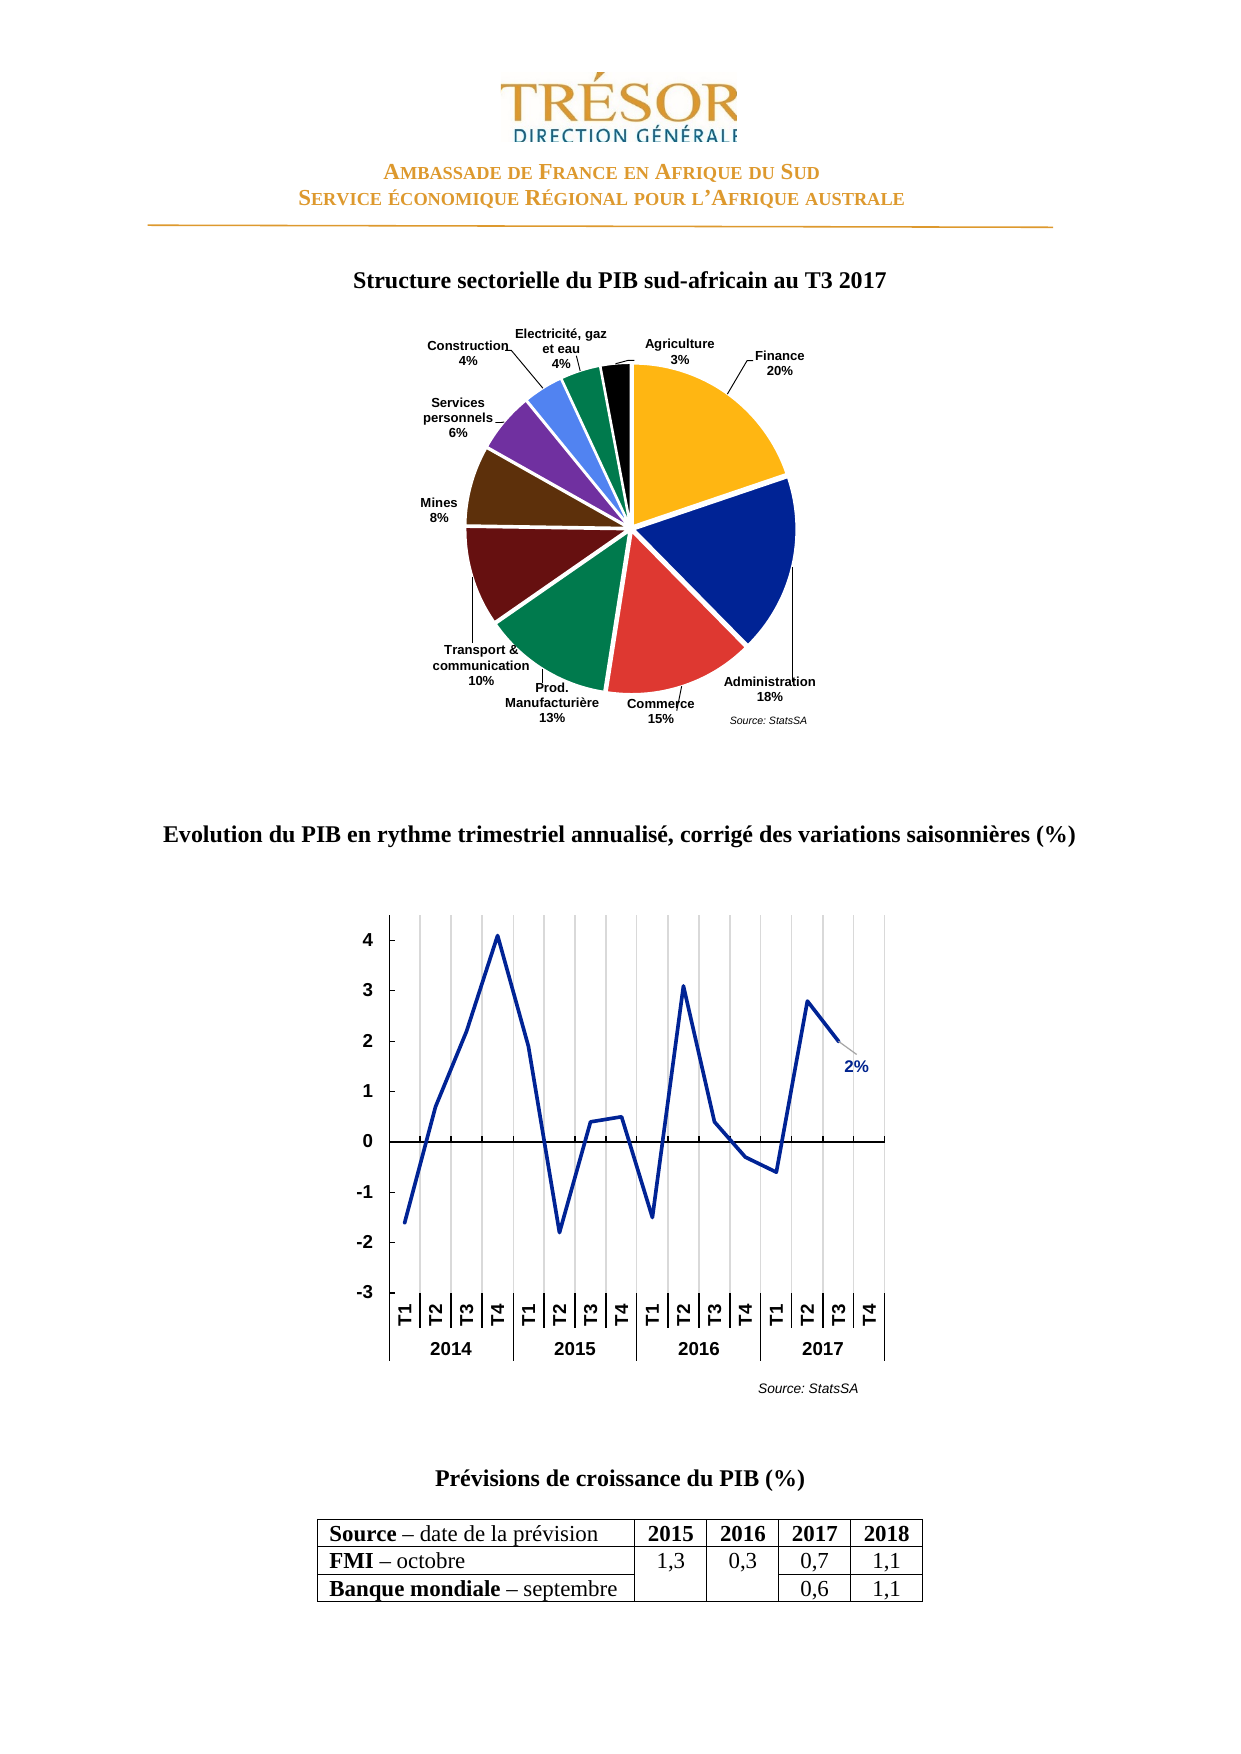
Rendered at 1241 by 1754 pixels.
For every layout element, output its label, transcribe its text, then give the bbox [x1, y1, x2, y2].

table_cell 0,7 [779, 1547, 850, 1574]
table_header 2015 [635, 1520, 706, 1546]
table_cell 1,3 [635, 1547, 706, 1601]
table_cell Banque mondiale – septembre [318, 1575, 634, 1601]
text Evolution du PIB en rythme trimestriel annualisé, corrigé des variations saisonnières (%) [148, 820, 1093, 847]
table_cell 1,1 [851, 1575, 922, 1601]
table_header 2017 [779, 1520, 850, 1546]
table_cell 1,1 [851, 1547, 922, 1574]
table_cell 0,3 [707, 1547, 778, 1601]
table_cell 0,6 [779, 1575, 850, 1601]
table_header 2016 [707, 1520, 778, 1546]
picture [499, 72, 737, 141]
text Structure sectorielle du PIB sud-africain au T3 2017 [148, 267, 1093, 294]
table_cell FMI – octobre [318, 1547, 634, 1574]
table_header Source – date de la prévision [318, 1520, 634, 1546]
table_header 2018 [851, 1520, 922, 1546]
text Prévisions de croissance du PIB (%) [148, 1464, 1093, 1491]
